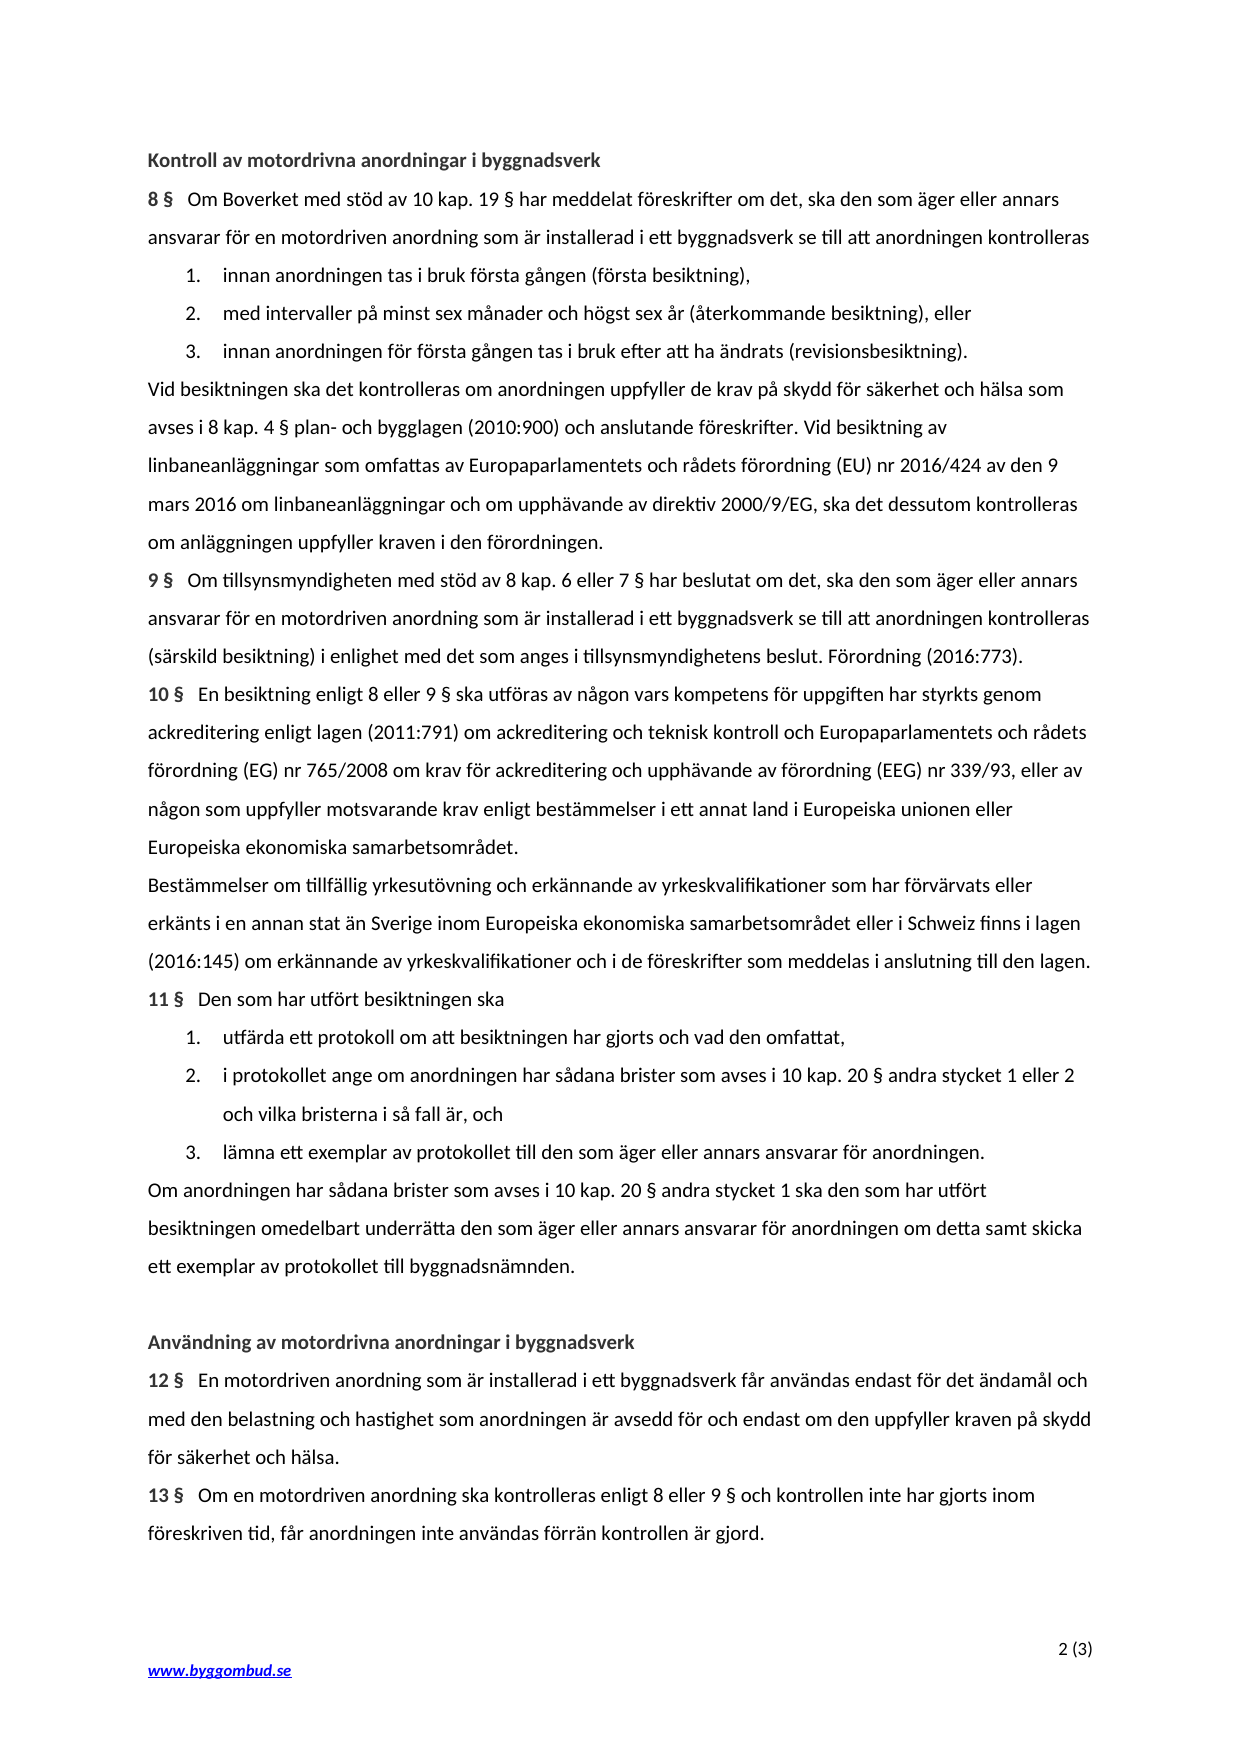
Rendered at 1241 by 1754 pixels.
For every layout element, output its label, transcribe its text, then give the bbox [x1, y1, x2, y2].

text Vid besiktningen ska det kontrolleras om anordningen uppfyller de krav på skydd för säkerhet och hälsa som avses i 8 kap. 4 § plan- och bygglagen (2010:900) och anslutande föreskrifter. Vid besiktning av linbaneanläggningar som omfattas av Europaparlamentets och rådets förordning (EU) nr 2016/424 av den 9 mars 2016 om linbaneanläggningar och om upphävande av direktiv 2000/9/EG, ska det dessutom kontrolleras om anläggningen uppfyller kraven i den förordningen. [148, 376, 1093, 554]
list med intervaller på minst sex månader och högst sex år (återkommande besiktning), eller [185, 300, 1093, 326]
list innan anordningen tas i bruk första gången (första besiktning), [185, 262, 1093, 287]
text 13 § Om en motordriven anordning ska kontrolleras enligt 8 eller 9 § och kontrollen inte har gjorts inom föreskriven tid, får anordningen inte användas förrän kontrollen är gjord. [148, 1482, 1093, 1546]
list utfärda ett protokoll om att besiktningen har gjorts och vad den omfattat, [185, 1024, 1093, 1050]
subtitle Användning av motordrivna anordningar i byggnadsverk [148, 1329, 1093, 1355]
text Om anordningen har sådana brister som avses i 10 kap. 20 § andra stycket 1 ska den som har utfört besiktningen omedelbart underrätta den som äger eller annars ansvarar för anordningen om detta samt skicka ett exemplar av protokollet till byggnadsnämnden. [148, 1177, 1093, 1279]
list lämna ett exemplar av protokollet till den som äger eller annars ansvarar för anordningen. [185, 1139, 1093, 1164]
text 9 § Om tillsynsmyndigheten med stöd av 8 kap. 6 eller 7 § har beslutat om det, ska den som äger eller annars ansvarar för en motordriven anordning som är installerad i ett byggnadsverk se till att anordningen kontrolleras (särskild besiktning) i enlighet med det som anges i tillsynsmyndighetens beslut. Förordning (2016:773). [148, 567, 1093, 669]
list i protokollet ange om anordningen har sådana brister som avses i 10 kap. 20 § andra stycket 1 eller 2 och vilka bristerna i så fall är, och [185, 1063, 1093, 1126]
text 10 § En besiktning enligt 8 eller 9 § ska utföras av någon vars kompetens för uppgiften har styrkts genom ackreditering enligt lagen (2011:791) om ackreditering och teknisk kontroll och Europaparlamentets och rådets förordning (EG) nr 765/2008 om krav för ackreditering och upphävande av förordning (EEG) nr 339/93, eller av någon som uppfyller motsvarande krav enligt bestämmelser i ett annat land i Europeiska unionen eller Europeiska ekonomiska samarbetsområdet. [148, 681, 1093, 859]
text 12 § En motordriven anordning som är installerad i ett byggnadsverk får användas endast för det ändamål och med den belastning och hastighet som anordningen är avsedd för och endast om den uppfyller kraven på skydd för säkerhet och hälsa. [148, 1368, 1093, 1469]
list innan anordningen för första gången tas i bruk efter att ha ändrats (revisionsbesiktning). [185, 338, 1093, 364]
text 8 § Om Boverket med stöd av 10 kap. 19 § har meddelat föreskrifter om det, ska den som äger eller annars ansvarar för en motordriven anordning som är installerad i ett byggnadsverk se till att anordningen kontrolleras [148, 186, 1093, 249]
text 11 § Den som har utfört besiktningen ska [148, 986, 1093, 1012]
text Bestämmelser om tillfällig yrkesutövning och erkännande av yrkeskvalifikationer som har förvärvats eller erkänts i en annan stat än Sverige inom Europeiska ekonomiska samarbetsområdet eller i Schweiz finns i lagen (2016:145) om erkännande av yrkeskvalifikationer och i de föreskrifter som meddelas i anslutning till den lagen. [148, 872, 1093, 974]
subtitle Kontroll av motordrivna anordningar i byggnadsverk [148, 148, 1093, 173]
